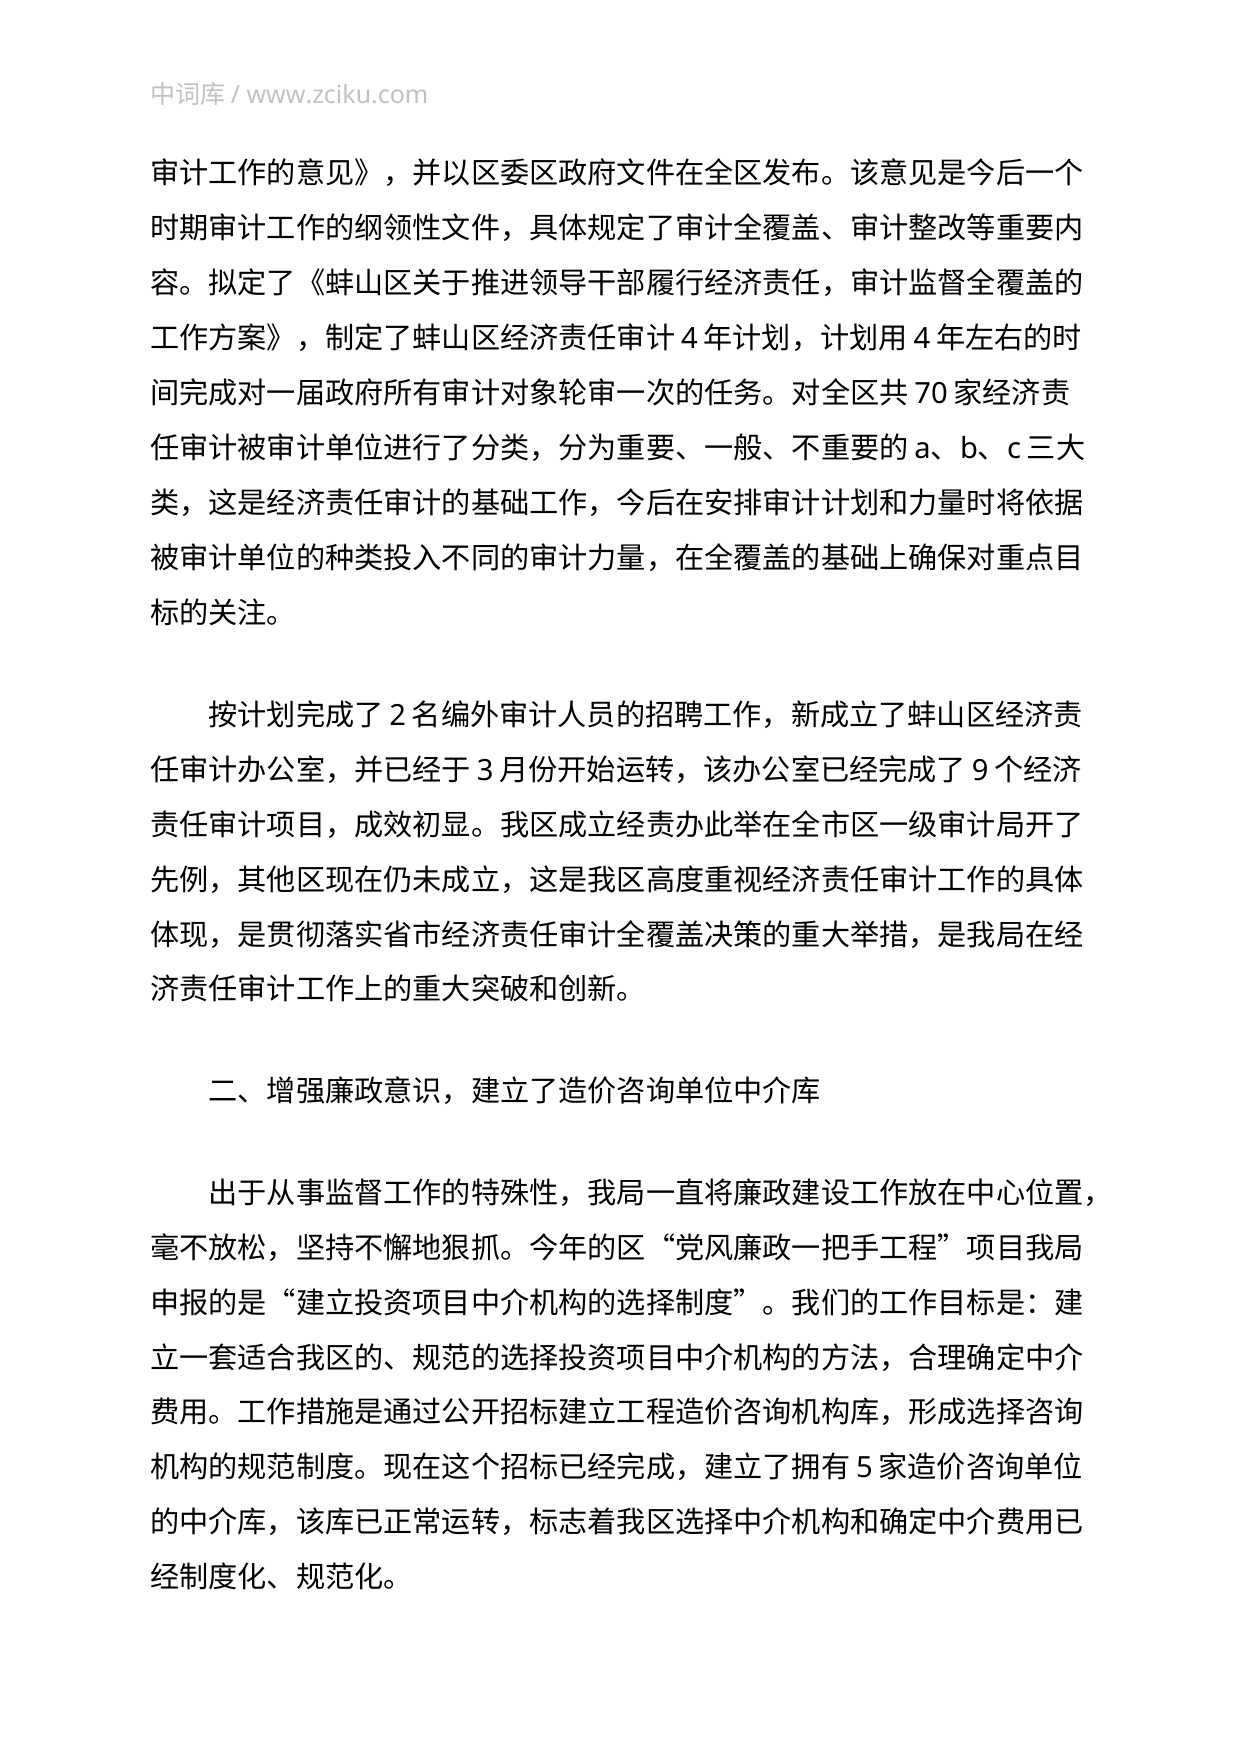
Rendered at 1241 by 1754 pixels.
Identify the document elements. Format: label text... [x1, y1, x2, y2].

text 按计划完成了2名编外审计人员的招聘工作，新成立了蚌山区经济责任审计办公室，并已经于3月份开始运转，该办公室已经完成了9个经济责任审计项目，成效初显。我区成立经责办此举在全市区一级审计局开了先例，其他区现在仍未成立，这是我区高度重视经济责任审计工作的具体体现，是贯彻落实省市经济责任审计全覆盖决策的重大举措，是我局在经济责任审计工作上的重大突破和创新。 [150, 691, 1090, 1008]
text 二、增强廉政意识，建立了造价咨询单位中介库 [150, 1068, 1090, 1110]
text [150, 150, 1090, 632]
text 出于从事监督工作的特殊性，我局一直将廉政建设工作放在中心位置，毫不放松，坚持不懈地狠抓。今年的区“党风廉政一把手工程”项目我局申报的是“建立投资项目中介机构的选择制度”。我们的工作目标是：建立一套适合我区的、规范的选择投资项目中介机构的方法，合理确定中介费用。工作措施是通过公开招标建立工程造价咨询机构库，形成选择咨询机构的规范制度。现在这个招标已经完成，建立了拥有5家造价咨询单位的中介库，该库已正常运转，标志着我区选择中介机构和确定中介费用已经制度化、规范化。 [150, 1169, 1090, 1596]
